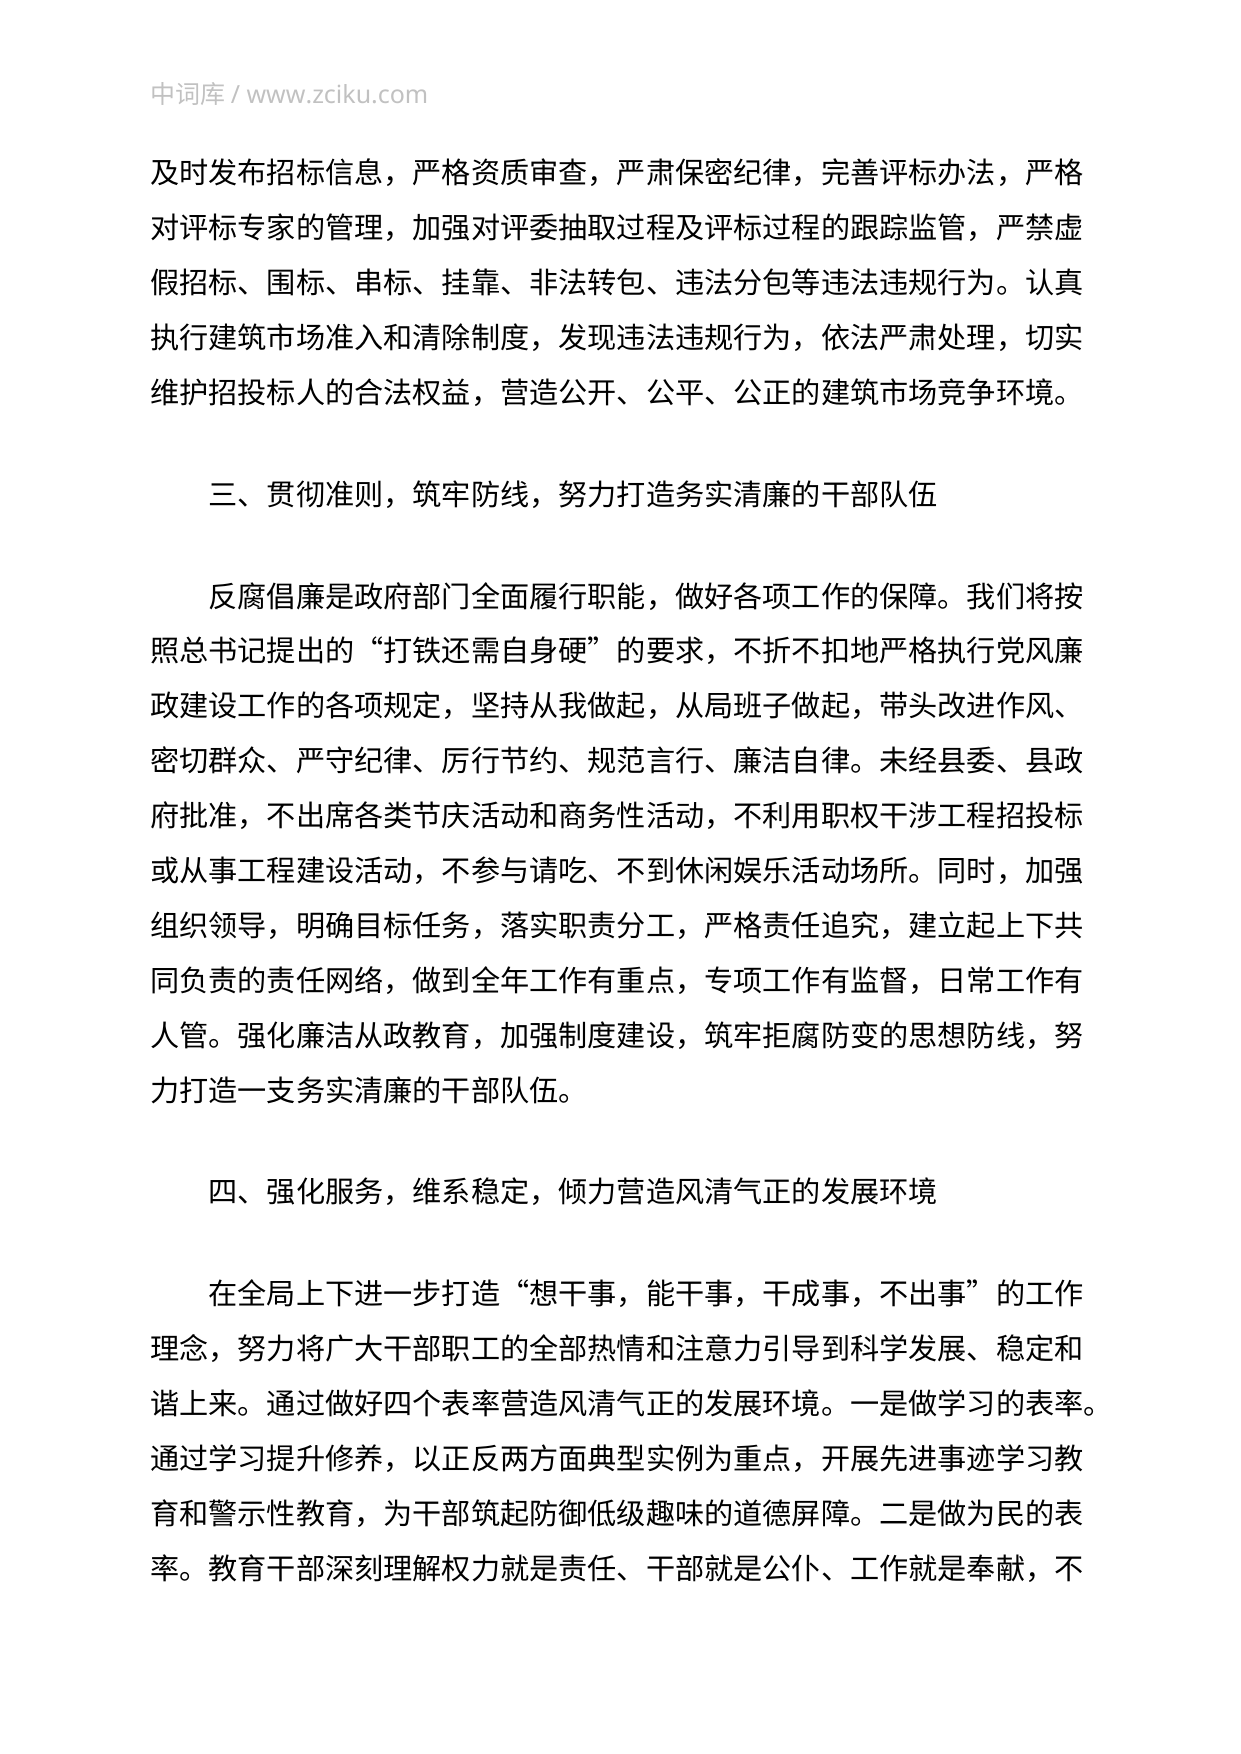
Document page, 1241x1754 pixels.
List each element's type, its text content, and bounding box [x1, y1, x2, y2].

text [150, 1271, 1090, 1587]
text 四、强化服务，维系稳定，倾力营造风清气正的发展环境 [150, 1169, 1090, 1211]
text 反腐倡廉是政府部门全面履行职能，做好各项工作的保障。我们将按照总书记提出的“打铁还需自身硬”的要求，不折不扣地严格执行党风廉政建设工作的各项规定，坚持从我做起，从局班子做起，带头改进作风、密切群众、严守纪律、厉行节约、规范言行、廉洁自律。未经县委、县政府批准，不出席各类节庆活动和商务性活动，不利用职权干涉工程招投标或从事工程建设活动，不参与请吃、不到休闲娱乐活动场所。同时，加强组织领导，明确目标任务，落实职责分工，严格责任追究，建立起上下共同负责的责任网络，做到全年工作有重点，专项工作有监督，日常工作有人管。强化廉洁从政教育，加强制度建设，筑牢拒腐防变的思想防线，努力打造一支务实清廉的干部队伍。 [150, 573, 1090, 1109]
text 三、贯彻准则，筑牢防线，努力打造务实清廉的干部队伍 [150, 471, 1090, 514]
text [150, 150, 1090, 412]
